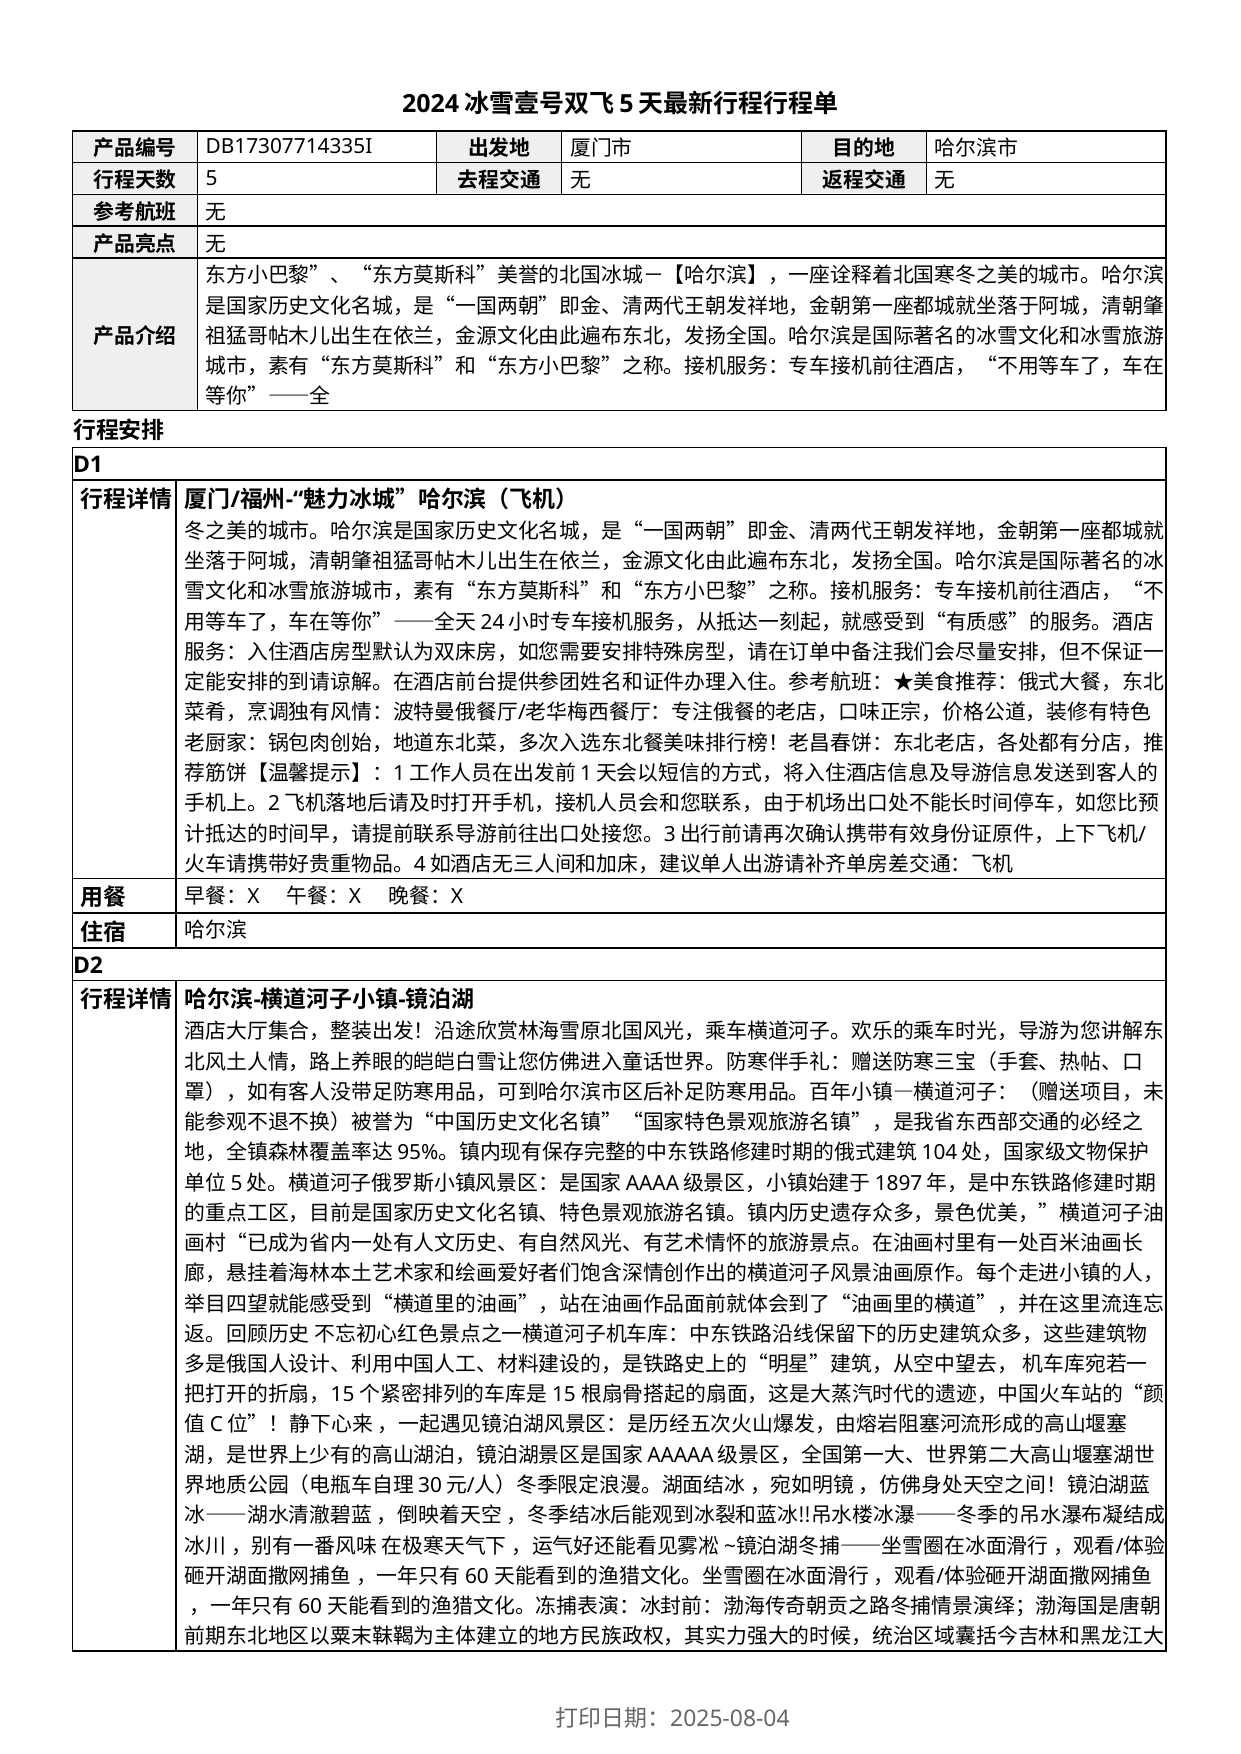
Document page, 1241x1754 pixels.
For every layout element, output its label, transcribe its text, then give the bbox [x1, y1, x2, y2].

table_header D1 [73, 448, 1165, 479]
table_cell 行程详情 [73, 981, 175, 1650]
table_cell 用餐 [73, 879, 175, 912]
table_cell 哈尔滨 [177, 914, 1165, 947]
table_cell 无 [198, 227, 1165, 257]
table_cell 早餐：X 午餐：X 晚餐：X [177, 879, 1165, 912]
table_header 哈尔滨市 [927, 132, 1165, 162]
table_header 产品编号 [73, 132, 197, 162]
table_cell 厦门/福州-“魅力冰城”哈尔滨（飞机） 冬之美的城市。哈尔滨是国家历史文化名城，是“一国两朝”即金、清两代王朝发祥地，金朝第一座都城就坐落 [177, 481, 1165, 877]
table_cell 行程详情 [73, 481, 175, 877]
table_cell 行程天数 [73, 163, 197, 193]
table_cell 无 [927, 163, 1165, 193]
table_cell 无 [562, 163, 801, 193]
table_cell 产品介绍 [73, 259, 197, 410]
table_cell 住宿 [73, 914, 175, 947]
table_cell 参考航班 [73, 195, 197, 225]
table_cell 5 [198, 163, 436, 193]
text 2024冰雪壹号双飞5天最新行程行程单 [73, 83, 1167, 119]
table_header 目的地 [802, 132, 926, 162]
table_cell 东方小巴黎”、“东方莫斯科”美誉的北国冰城－【哈尔滨】，一座诠释着北国寒 [198, 259, 1165, 410]
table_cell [177, 981, 1165, 1650]
table_cell D2 [73, 949, 1165, 980]
table_header DB17307714335I [198, 132, 436, 162]
text 行程安排 [73, 412, 1167, 446]
table_cell 返程交通 [802, 163, 926, 193]
table_cell 去程交通 [437, 163, 561, 193]
table_header 出发地 [437, 132, 561, 162]
table_cell 无 [198, 195, 1165, 225]
table_cell 产品亮点 [73, 227, 197, 257]
table_header 厦门市 [562, 132, 801, 162]
